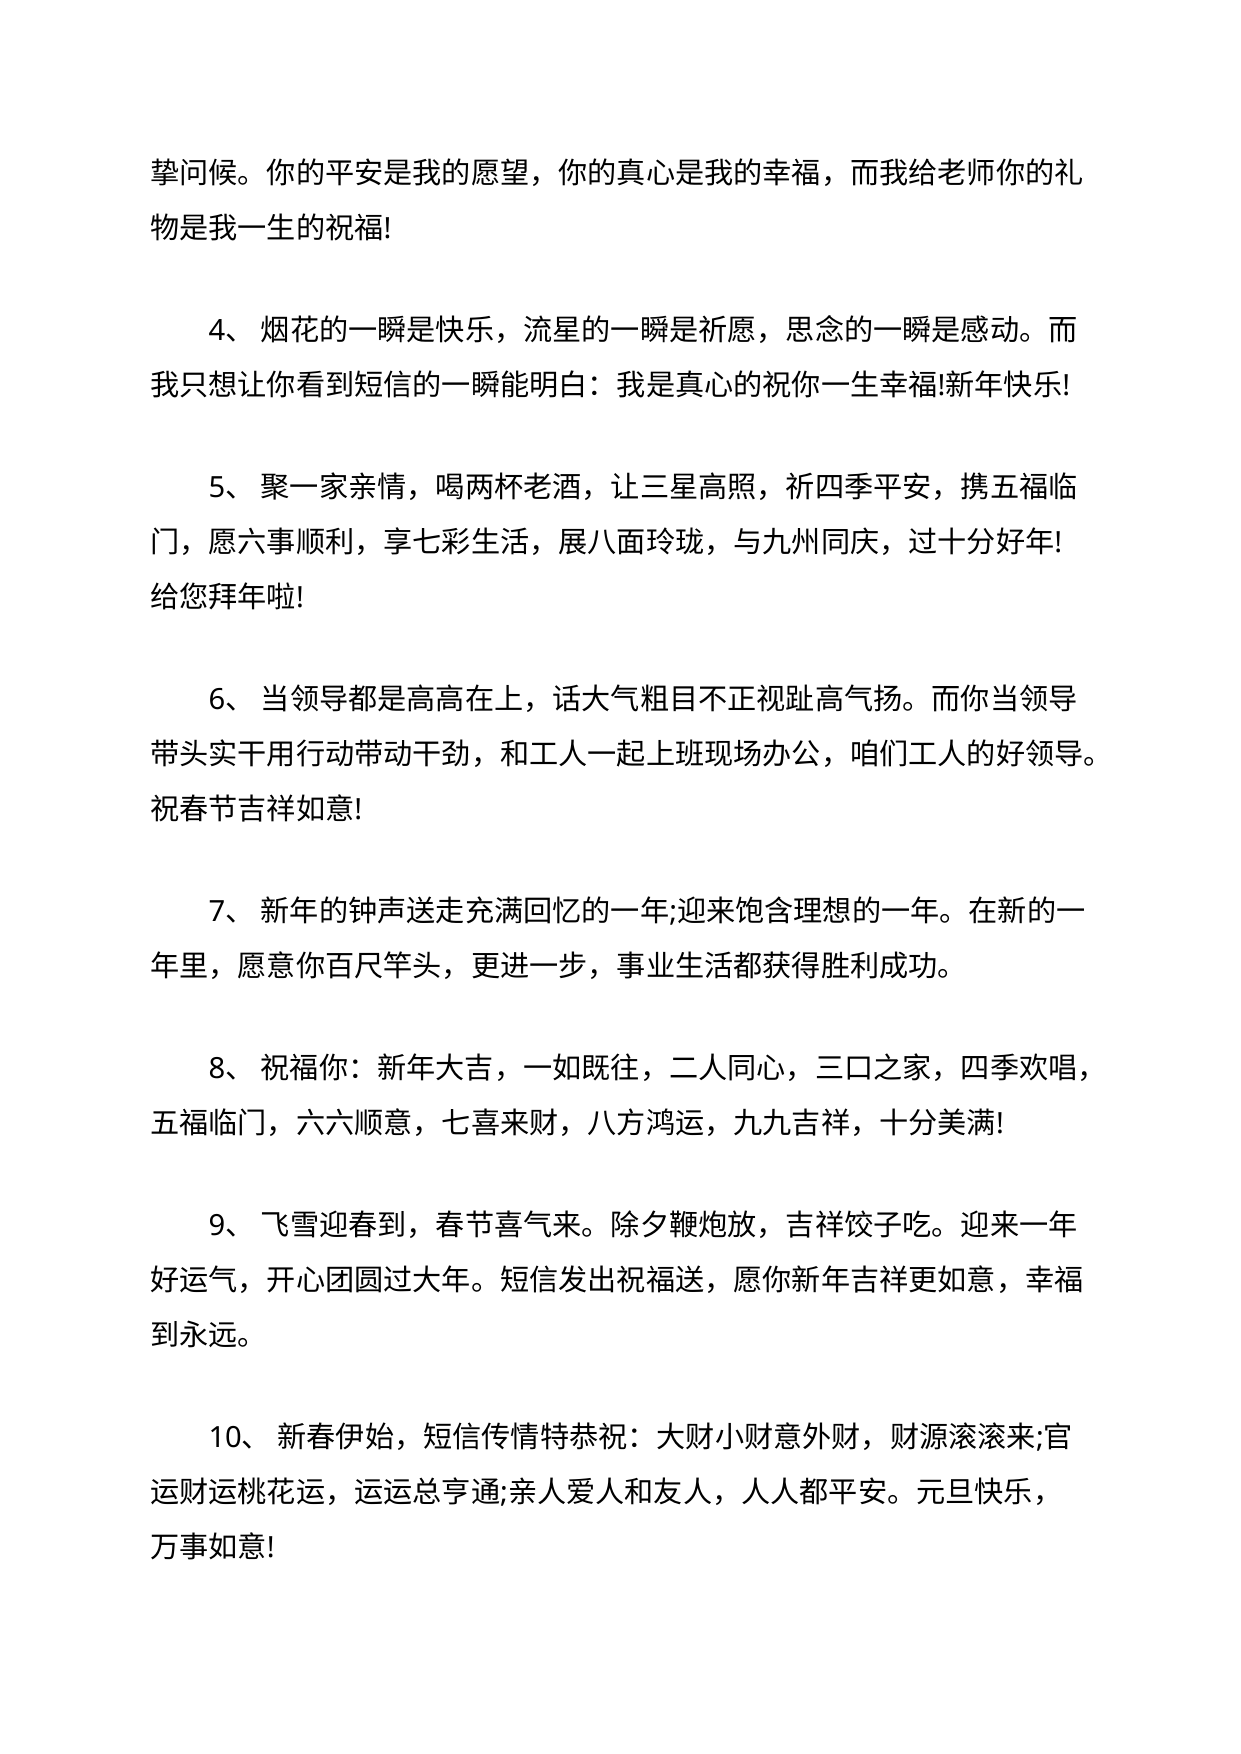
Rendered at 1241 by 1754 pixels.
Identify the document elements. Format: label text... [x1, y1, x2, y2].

text 7、 新年的钟声送走充满回忆的一年;迎来饱含理想的一年。在新的一年里，愿意你百尺竿头，更进一步，事业生活都获得胜利成功。 [150, 888, 1090, 985]
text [150, 150, 1090, 247]
text 5、 聚一家亲情，喝两杯老酒，让三星高照，祈四季平安，携五福临门，愿六事顺利，享七彩生活，展八面玲珑，与九州同庆，过十分好年!给您拜年啦! [150, 464, 1090, 616]
text 4、 烟花的一瞬是快乐，流星的一瞬是祈愿，思念的一瞬是感动。而我只想让你看到短信的一瞬能明白：我是真心的祝你一生幸福!新年快乐! [150, 307, 1090, 404]
text 8、 祝福你：新年大吉，一如既往，二人同心，三口之家，四季欢唱，五福临门，六六顺意，七喜来财，八方鸿运，九九吉祥，十分美满! [150, 1044, 1090, 1142]
text 9、 飞雪迎春到，春节喜气来。除夕鞭炮放，吉祥饺子吃。迎来一年好运气，开心团圆过大年。短信发出祝福送，愿你新年吉祥更如意，幸福到永远。 [150, 1201, 1090, 1354]
text 10、 新春伊始，短信传情特恭祝：大财小财意外财，财源滚滚来;官运财运桃花运，运运总亨通;亲人爱人和友人，人人都平安。元旦快乐，万事如意! [150, 1413, 1090, 1566]
text 6、 当领导都是高高在上，话大气粗目不正视趾高气扬。而你当领导带头实干用行动带动干劲，和工人一起上班现场办公，咱们工人的好领导。祝春节吉祥如意! [150, 676, 1090, 828]
